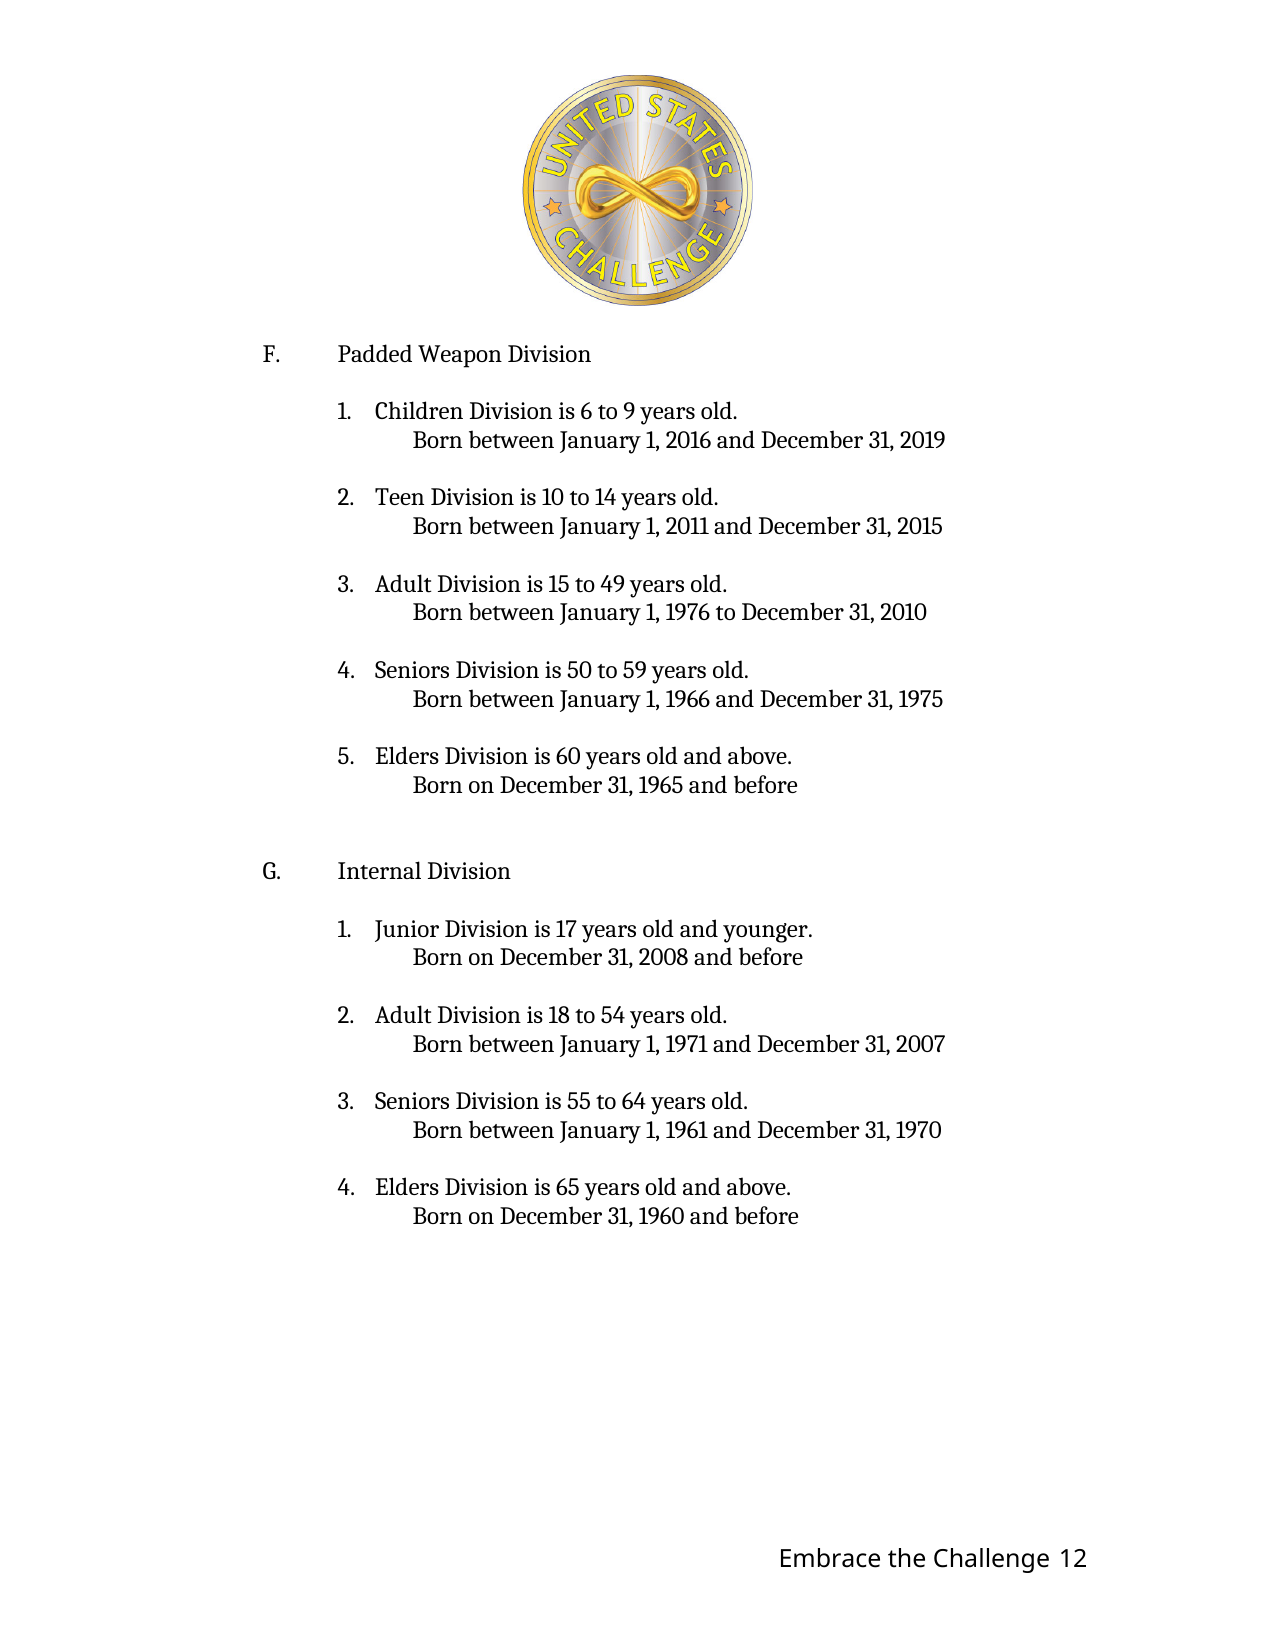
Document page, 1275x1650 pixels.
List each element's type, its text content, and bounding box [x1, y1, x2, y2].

list Born between January 1, 1966 and December 31, 1975 [412, 684, 1087, 713]
list Born on December 31, 1965 and before [412, 771, 1087, 799]
list Born between January 1, 2011 and December 31, 2015 [412, 512, 1087, 541]
list Born between January 1, 2016 and December 31, 2019 [412, 426, 1087, 454]
picture [522, 75, 753, 306]
list Seniors Division is 55 to 64 years old. [337, 1087, 1087, 1116]
list Born on December 31, 1960 and before [412, 1202, 1087, 1231]
list Born between January 1, 1971 and December 31, 2007 [412, 1029, 1087, 1058]
list Seniors Division is 50 to 59 years old. [337, 656, 1087, 684]
text F. Padded Weapon Division [187, 339, 1087, 368]
list Teen Division is 10 to 14 years old. [337, 483, 1087, 512]
list Born between January 1, 1976 to December 31, 2010 [412, 598, 1087, 627]
list Elders Division is 65 years old and above. [337, 1173, 1087, 1202]
list Born between January 1, 1961 and December 31, 1970 [412, 1116, 1087, 1144]
list Born on December 31, 2008 and before [412, 943, 1087, 972]
list Adult Division is 18 to 54 years old. [337, 1001, 1087, 1029]
list Adult Division is 15 to 49 years old. [337, 569, 1087, 598]
list Elders Division is 60 years old and above. [337, 742, 1087, 771]
list Junior Division is 17 years old and younger. [337, 914, 1087, 943]
text G. Internal Division [187, 857, 1087, 886]
list Children Division is 6 to 9 years old. [337, 397, 1087, 426]
